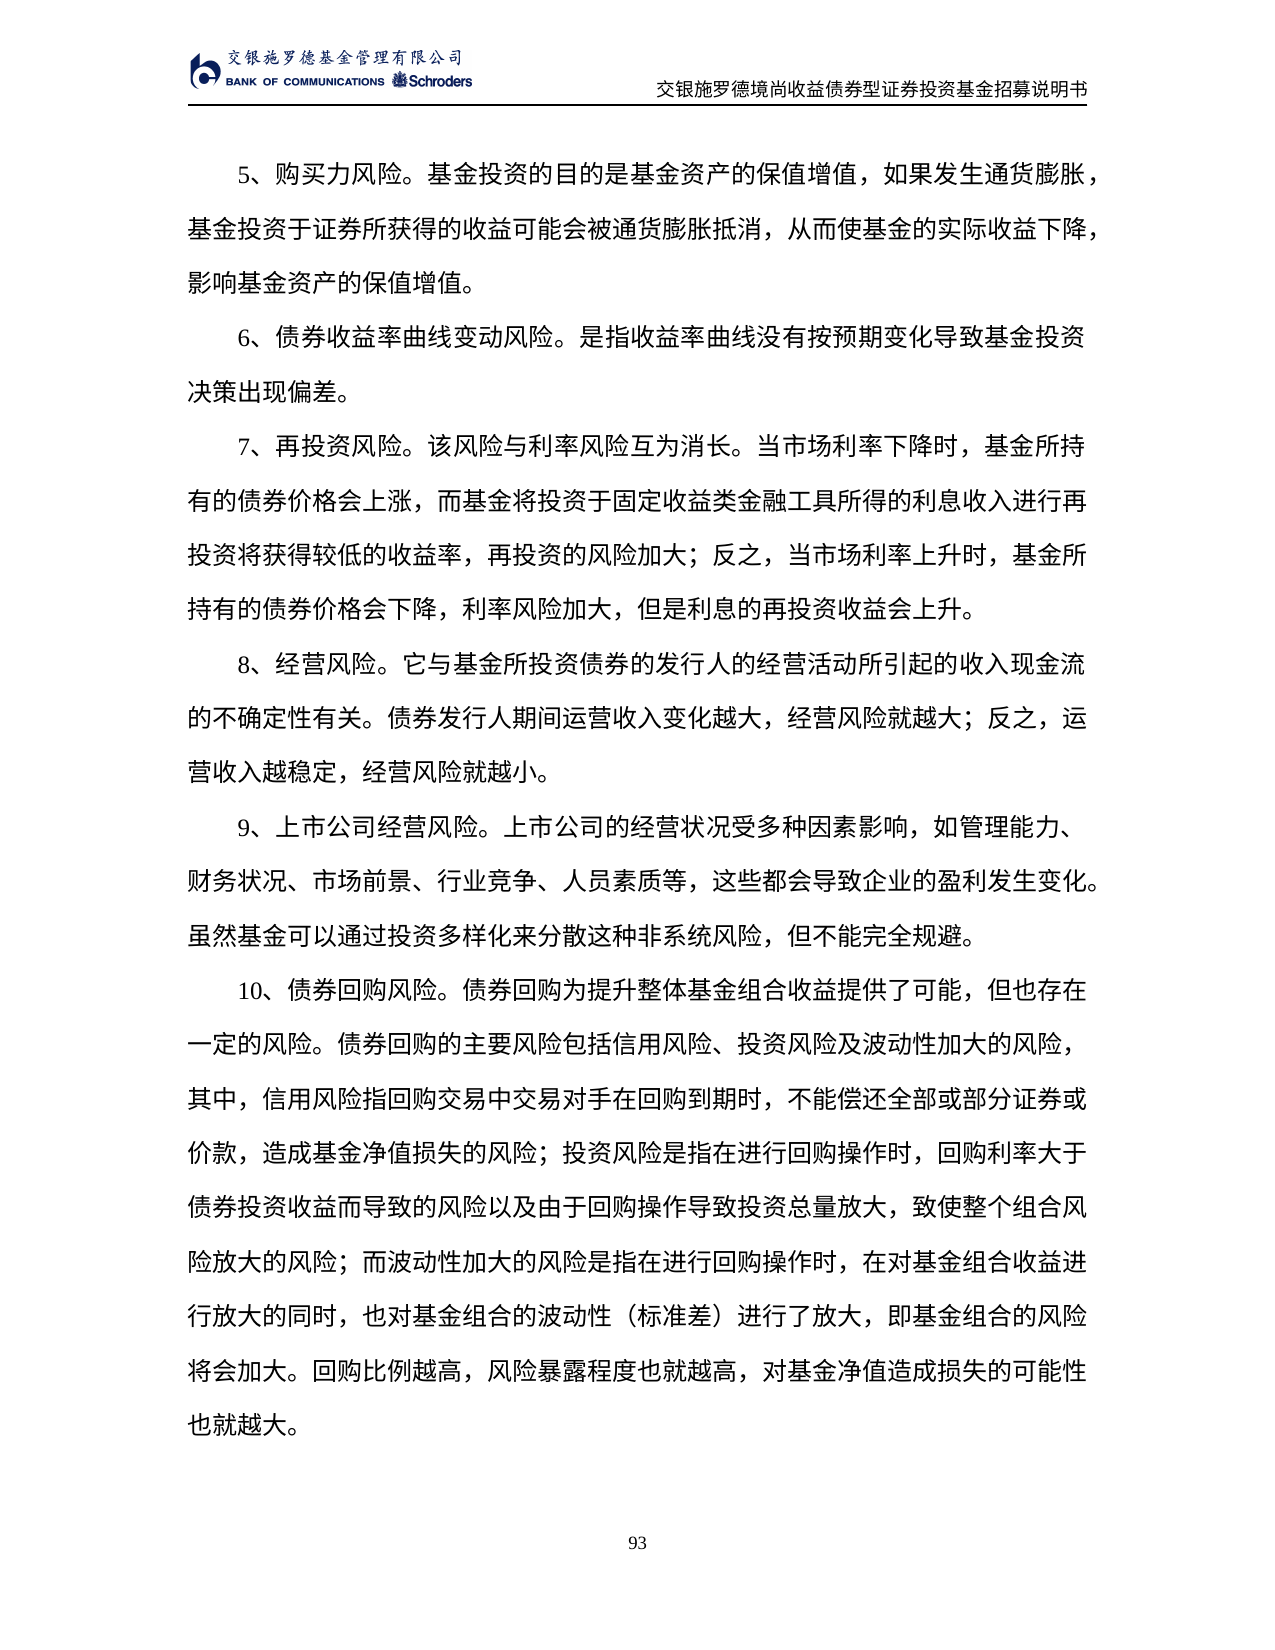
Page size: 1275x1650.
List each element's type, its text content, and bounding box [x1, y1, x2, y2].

text 5、购买力风险。基金投资的目的是基金资产的保值增值，如果发生通货膨胀，基金投资于证券所获得的收益可能会被通货膨胀抵消，从而使基金的实际收益下降，影响基金资产的保值增值。 [187, 155, 1087, 300]
text 10、债券回购风险。债券回购为提升整体基金组合收益提供了可能，但也存在一定的风险。债券回购的主要风险包括信用风险、投资风险及波动性加大的风险，其中，信用风险指回购交易中交易对手在回购到期时，不能偿还全部或部分证券或价款，造成基金净值损失的风险；投资风险是指在进行回购操作时，回购利率大于债券投资收益而导致的风险以及由于回购操作导致投资总量放大，致使整个组合风险放大的风险；而波动性加大的风险是指在进行回购操作时，在对基金组合收益进行放大的同时，也对基金组合的波动性（标准差）进行了放大，即基金组合的风险将会加大。回购比例越高，风险暴露程度也就越高，对基金净值造成损失的可能性也就越大。 [187, 970, 1087, 1442]
picture [190, 50, 472, 89]
text 8、经营风险。它与基金所投资债券的发行人的经营活动所引起的收入现金流的不确定性有关。债券发行人期间运营收入变化越大，经营风险就越大；反之，运营收入越稳定，经营风险就越小。 [187, 644, 1087, 789]
text 7、再投资风险。该风险与利率风险互为消长。当市场利率下降时，基金所持有的债券价格会上涨，而基金将投资于固定收益类金融工具所得的利息收入进行再投资将获得较低的收益率，再投资的风险加大；反之，当市场利率上升时，基金所持有的债券价格会下降，利率风险加大，但是利息的再投资收益会上升。 [187, 427, 1087, 626]
text 6、债券收益率曲线变动风险。是指收益率曲线没有按预期变化导致基金投资决策出现偏差。 [187, 318, 1087, 408]
text 9、上市公司经营风险。上市公司的经营状况受多种因素影响，如管理能力、财务状况、市场前景、行业竞争、人员素质等，这些都会导致企业的盈利发生变化。虽然基金可以通过投资多样化来分散这种非系统风险，但不能完全规避。 [187, 807, 1087, 952]
